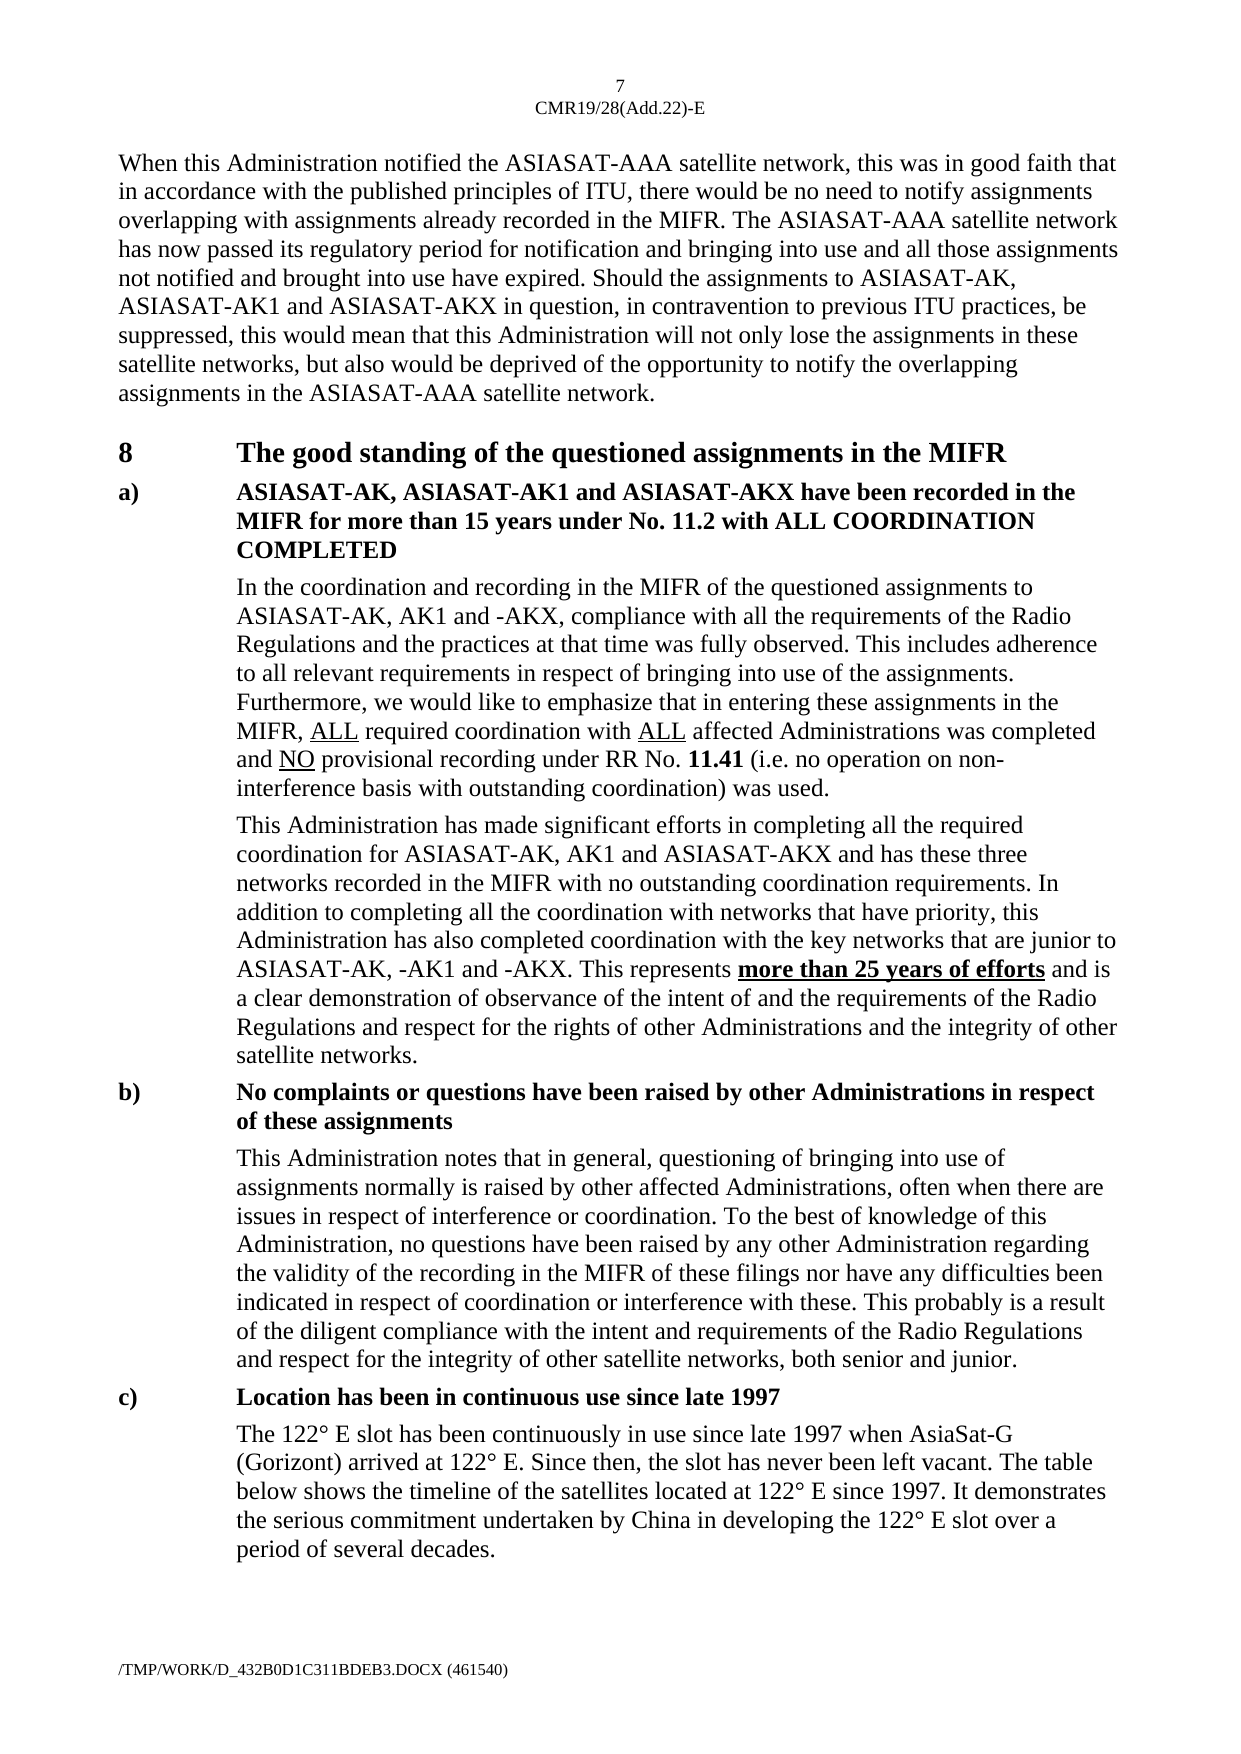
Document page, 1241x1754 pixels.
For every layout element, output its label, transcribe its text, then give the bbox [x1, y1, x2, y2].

text In the coordination and recording in the MIFR of the questioned assignments to ASIASAT-AK, AK1 and -AKX, compliance with all the requirements of the Radio Regulations and the practices at that time was fully observed. This includes adherence to all relevant requirements in respect of bringing into use of the assignments. Furthermore, we would like to emphasize that in entering these assignments in the MIFR, ALL required coordination with ALL affected Administrations was completed and NO provisional recording under RR No. 11.41 (i.e. no operation on non-interference basis with outstanding coordination) was used. [118, 572, 1122, 802]
text This Administration has made significant efforts in completing all the required coordination for ASIASAT-AK, AK1 and ASIASAT-AKX and has these three networks recorded in the MIFR with no outstanding coordination requirements. In addition to completing all the coordination with networks that have priority, this Administration has also completed coordination with the key networks that are junior to ASIASAT-AK, -AK1 and -AKX. This represents more than 25 years of efforts and is a clear demonstration of observance of the intent of and the requirements of the Radio Regulations and respect for the rights of other Administrations and the integrity of other satellite networks. [118, 810, 1122, 1069]
text This Administration notes that in general, questioning of bringing into use of assignments normally is raised by other affected Administrations, often when there are issues in respect of interference or coordination. To the best of knowledge of this Administration, no questions have been raised by any other Administration regarding the validity of the recording in the MIFR of these filings nor have any difficulties been indicated in respect of coordination or interference with these. This probably is a result of the diligent compliance with the intent and requirements of the Radio Regulations and respect for the integrity of other satellite networks, both senior and junior. [118, 1143, 1122, 1373]
text The 122° E slot has been continuously in use since late 1997 when AsiaSat-G (Gorizont) arrived at 122° E. Since then, the slot has never been left vacant. The table below shows the timeline of the satellites located at 122° E since 1997. It demonstrates the serious commitment undertaken by China in developing the 122° E slot over a period of several decades. [118, 1419, 1122, 1562]
subtitle 8 The good standing of the questioned assignments in the MIFR [118, 436, 1122, 469]
text When this Administration notified the ASIASAT-AAA satellite network, this was in good faith that in accordance with the published principles of ITU, there would be no need to notify assignments overlapping with assignments already recorded in the MIFR. The ASIASAT-AAA satellite network has now passed its regulatory period for notification and bringing into use and all those assignments not notified and brought into use have expired. Should the assignments to ASIASAT-AK, ASIASAT-AK1 and ASIASAT-AKX in question, in contravention to previous ITU practices, be suppressed, this would mean that this Administration will not only lose the assignments in these satellite networks, but also would be deprived of the opportunity to notify the overlapping assignments in the ASIASAT-AAA satellite network. [118, 148, 1122, 406]
text c) Location has been in continuous use since late 1997 [118, 1382, 1122, 1410]
text a) ASIASAT-AK, ASIASAT-AK1 and ASIASAT-AKX have been recorded in the MIFR for more than 15 years under No. 11.2 with ALL COORDINATION COMPLETED [118, 477, 1122, 564]
text b) No complaints or questions have been raised by other Administrations in respect of these assignments [118, 1077, 1122, 1135]
